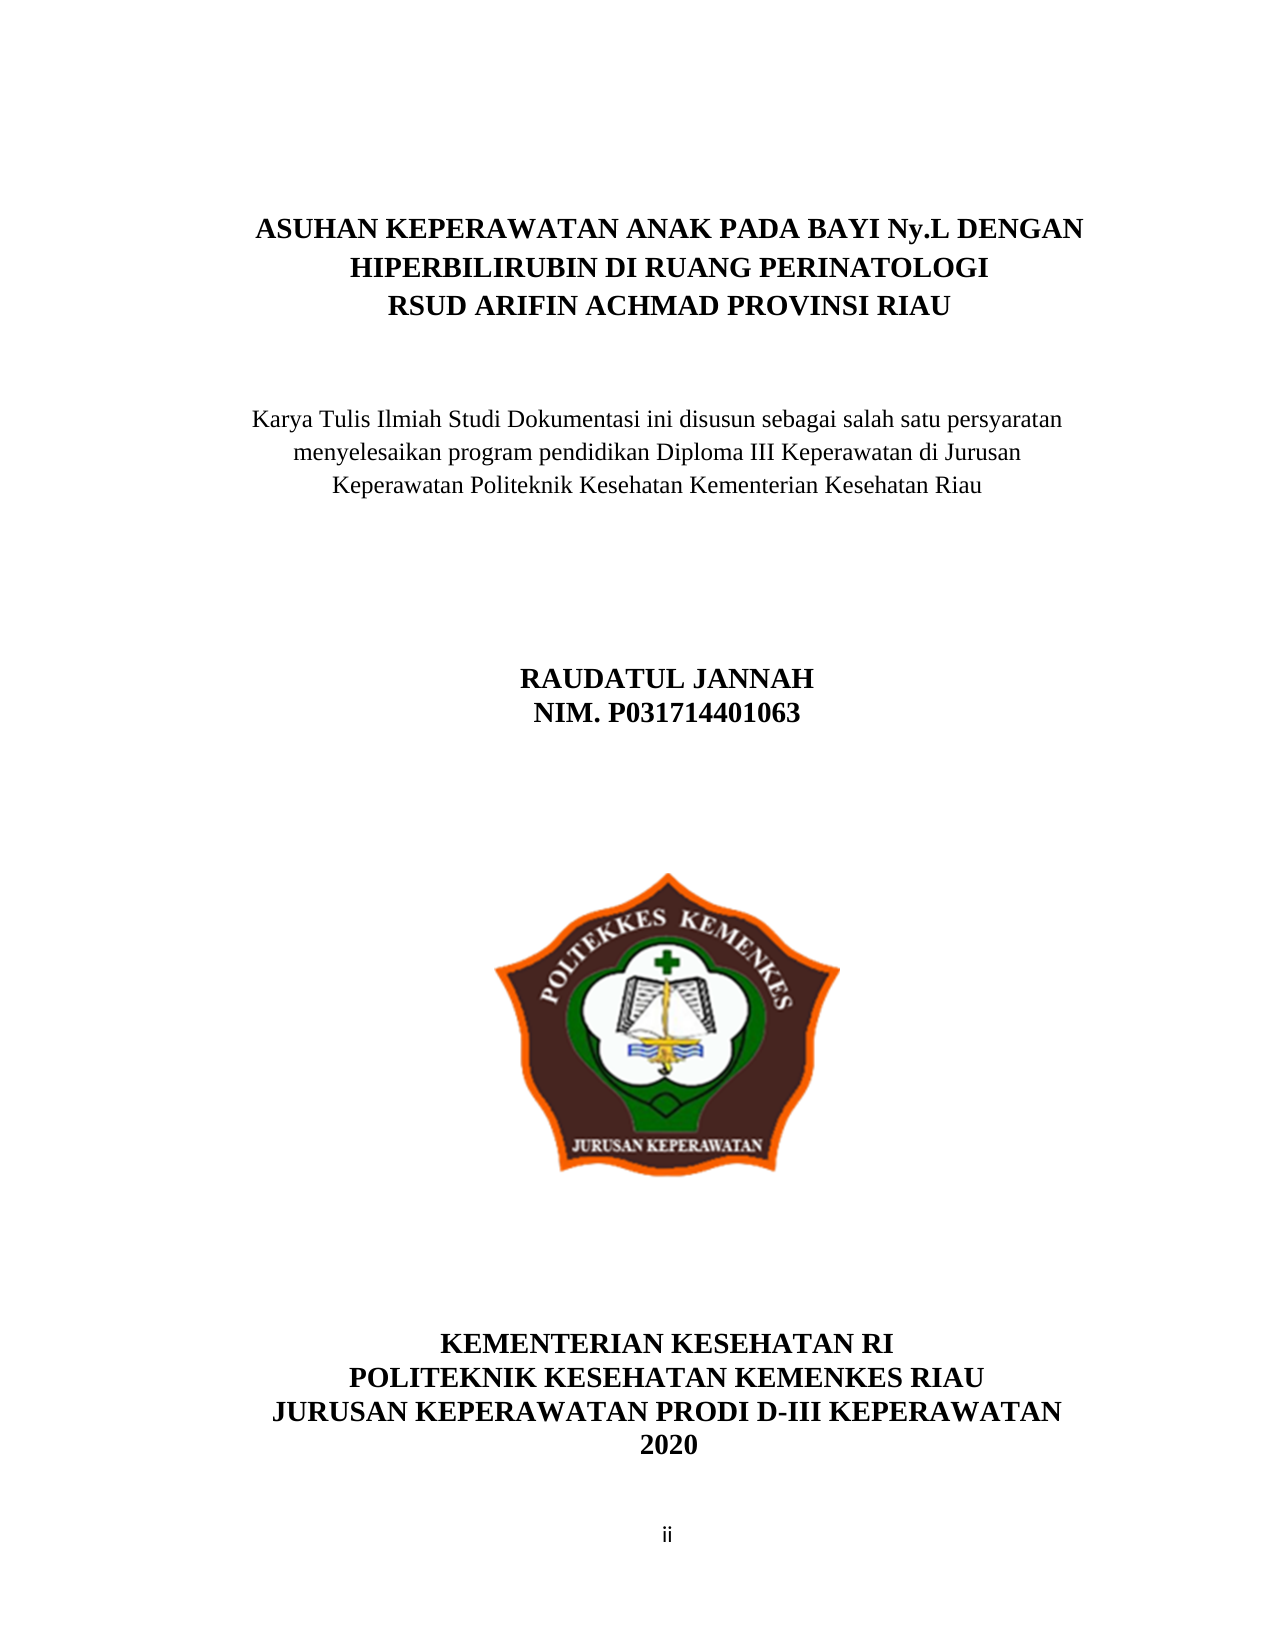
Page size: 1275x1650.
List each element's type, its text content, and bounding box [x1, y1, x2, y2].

text POLITEKNIK KESEHATAN KEMENKES RIAU [236, 1360, 1098, 1394]
text JURUSAN KEPERAWATAN PRODI D-III KEPERAWATAN [236, 1394, 1098, 1427]
text RAUDATUL JANNAH [236, 661, 1098, 695]
text Karya Tulis Ilmiah Studi Dokumentasi ini disusun sebagai salah satu persyaratan menyelesaikan program pendidikan Diploma III Keperawatan di Jurusan Keperawatan Politeknik Kesehatan Kementerian Kesehatan Riau [236, 404, 1078, 499]
text ASUHAN KEPERAWATAN ANAK PADA BAYI Ny.L DENGAN HIPERBILIRUBIN DI RUANG PERINATOLOGI [236, 211, 1103, 283]
text NIM. P031714401063 [236, 695, 1098, 728]
picture [494, 873, 840, 1201]
text RSUD ARIFIN ACHMAD PROVINSI RIAU [236, 288, 1103, 322]
text KEMENTERIAN KESEHATAN RI [236, 1327, 1098, 1360]
text 2020 [332, 1427, 1005, 1461]
